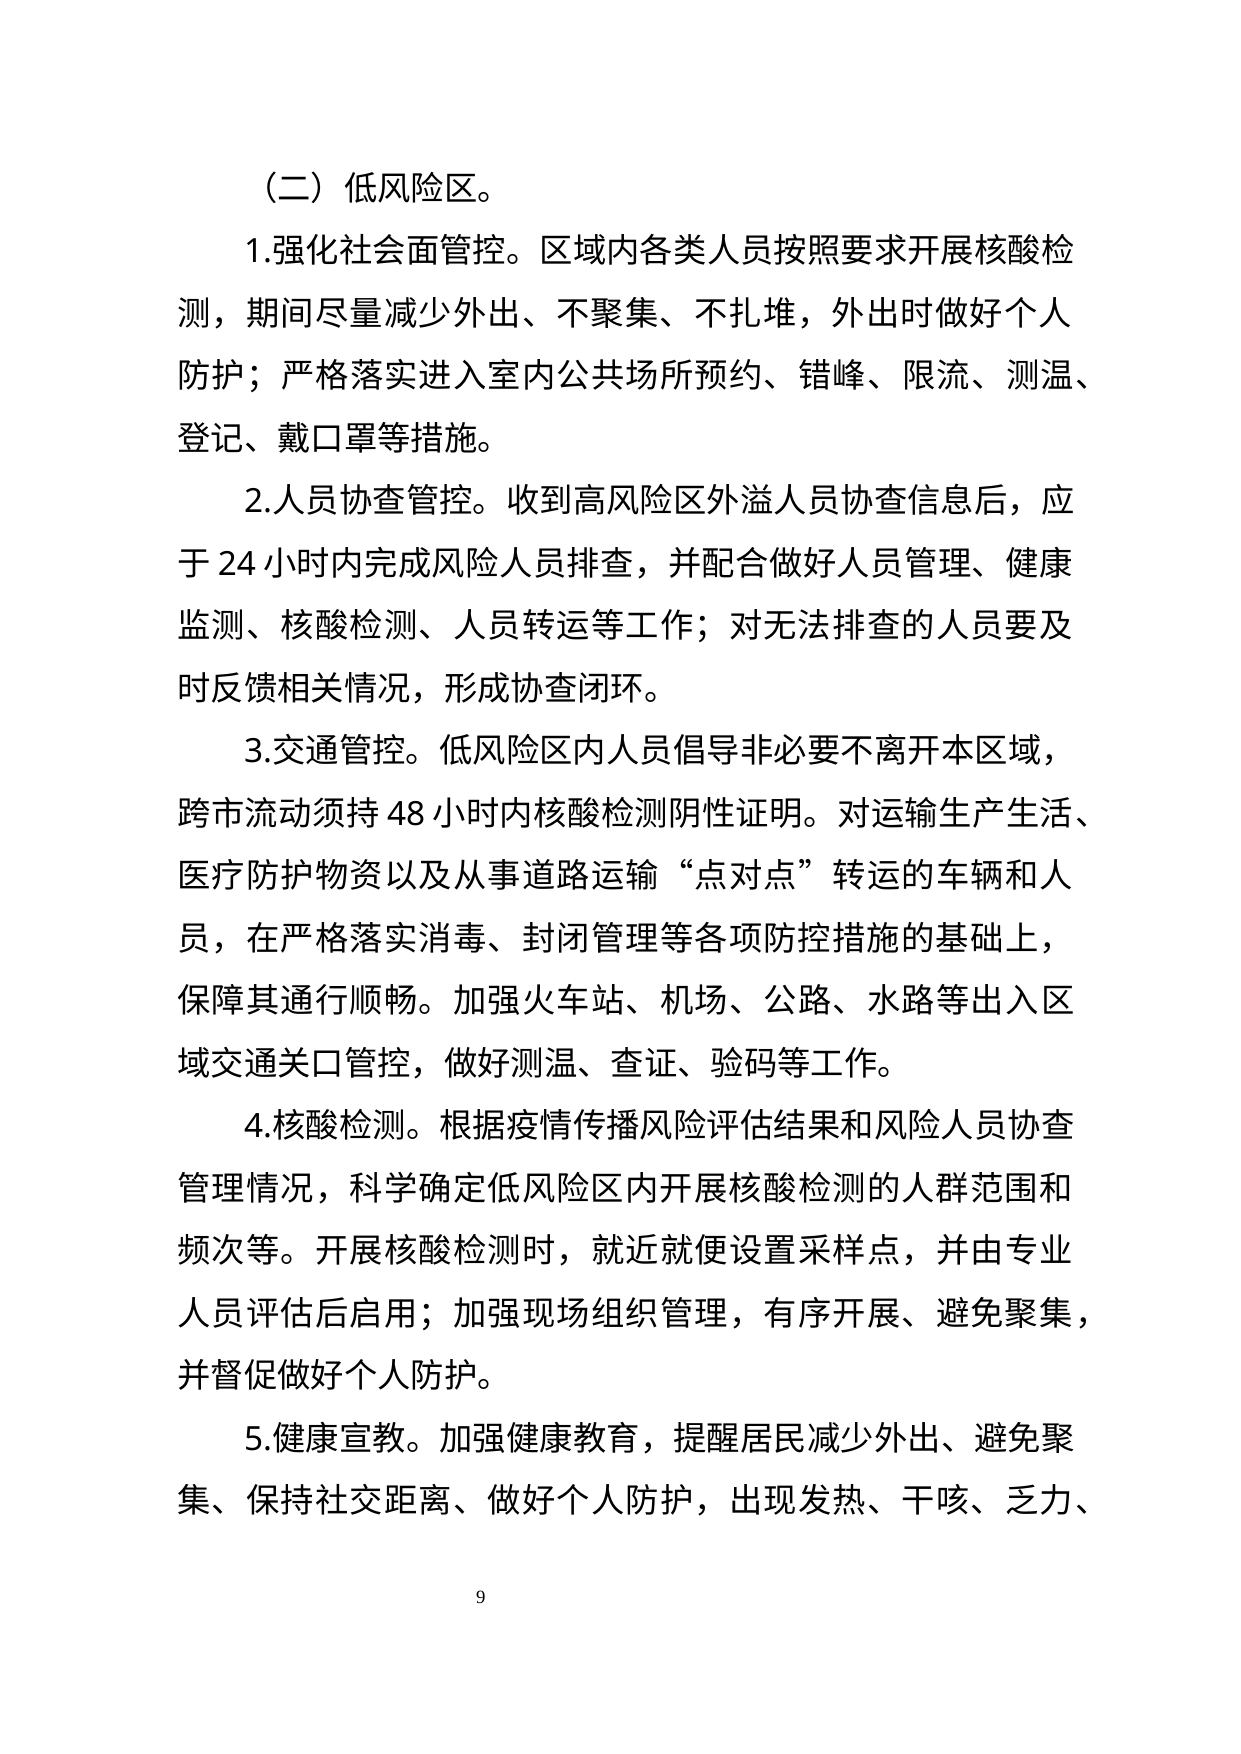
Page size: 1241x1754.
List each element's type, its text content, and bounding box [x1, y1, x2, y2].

text （二）低风险区。 [177, 150, 1100, 212]
text 1.强化社会面管控。区域内各类人员按照要求开展核酸检测，期间尽量减少外出、不聚集、不扎堆，外出时做好个人防护；严格落实进入室内公共场所预约、错峰、限流、测温、登记、戴口罩等措施。 [177, 212, 1075, 462]
text 4.核酸检测。根据疫情传播风险评估结果和风险人员协查管理情况，科学确定低风险区内开展核酸检测的人群范围和频次等。开展核酸检测时，就近就便设置采样点，并由专业人员评估后启用；加强现场组织管理，有序开展、避免聚集，并督促做好个人防护。 [177, 1087, 1075, 1400]
text 3.交通管控。低风险区内人员倡导非必要不离开本区域，跨市流动须持48小时内核酸检测阴性证明。对运输生产生活、医疗防护物资以及从事道路运输“点对点”转运的车辆和人员，在严格落实消毒、封闭管理等各项防控措施的基础上，保障其通行顺畅。加强火车站、机场、公路、水路等出入区域交通关口管控，做好测温、查证、验码等工作。 [177, 712, 1075, 1087]
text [177, 1400, 1075, 1525]
text 2.人员协查管控。收到高风险区外溢人员协查信息后，应于24小时内完成风险人员排查，并配合做好人员管理、健康监测、核酸检测、人员转运等工作；对无法排查的人员要及时反馈相关情况，形成协查闭环。 [177, 462, 1075, 712]
